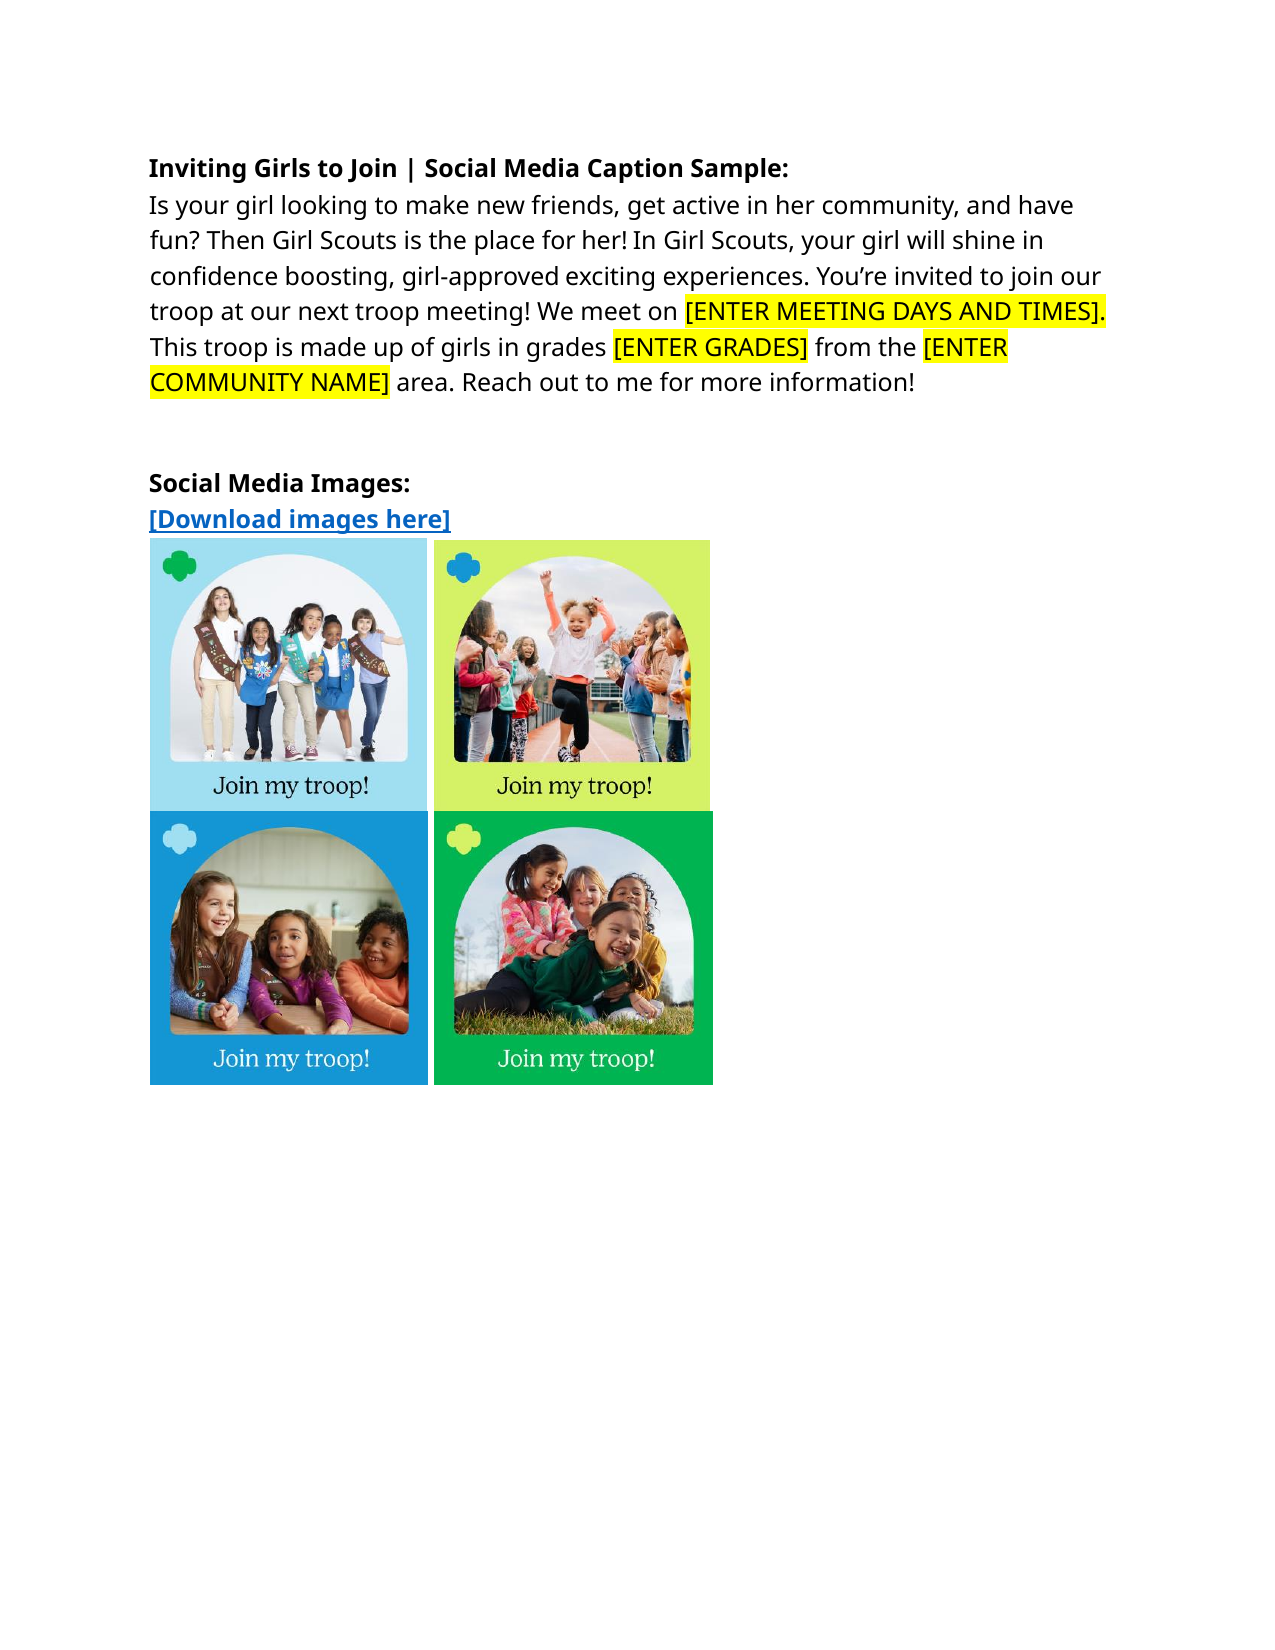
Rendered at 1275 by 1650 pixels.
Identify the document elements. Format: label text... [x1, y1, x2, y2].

picture [434, 540, 713, 1085]
picture [150, 538, 428, 1085]
text Inviting Girls to Join | Social Media Caption Sample: [148, 151, 1122, 185]
text [Download images here] [148, 502, 1122, 536]
text Is your girl looking to make new friends, get active in her community, and have fun? Then Girl Scouts is the place for her! In Girl Scouts, your girl will shine in confidence boosting, girl-approved exciting experiences. You’re invited to join our troop at our next troop meeting! We meet on [ENTER MEETING DAYS AND TIMES]. This troop is made up of girls in grades [ENTER GRADES] from the [ENTER COMMUNITY NAME] area. Reach out to me for more information! [148, 188, 1122, 399]
text Social Media Images: [148, 465, 1122, 499]
